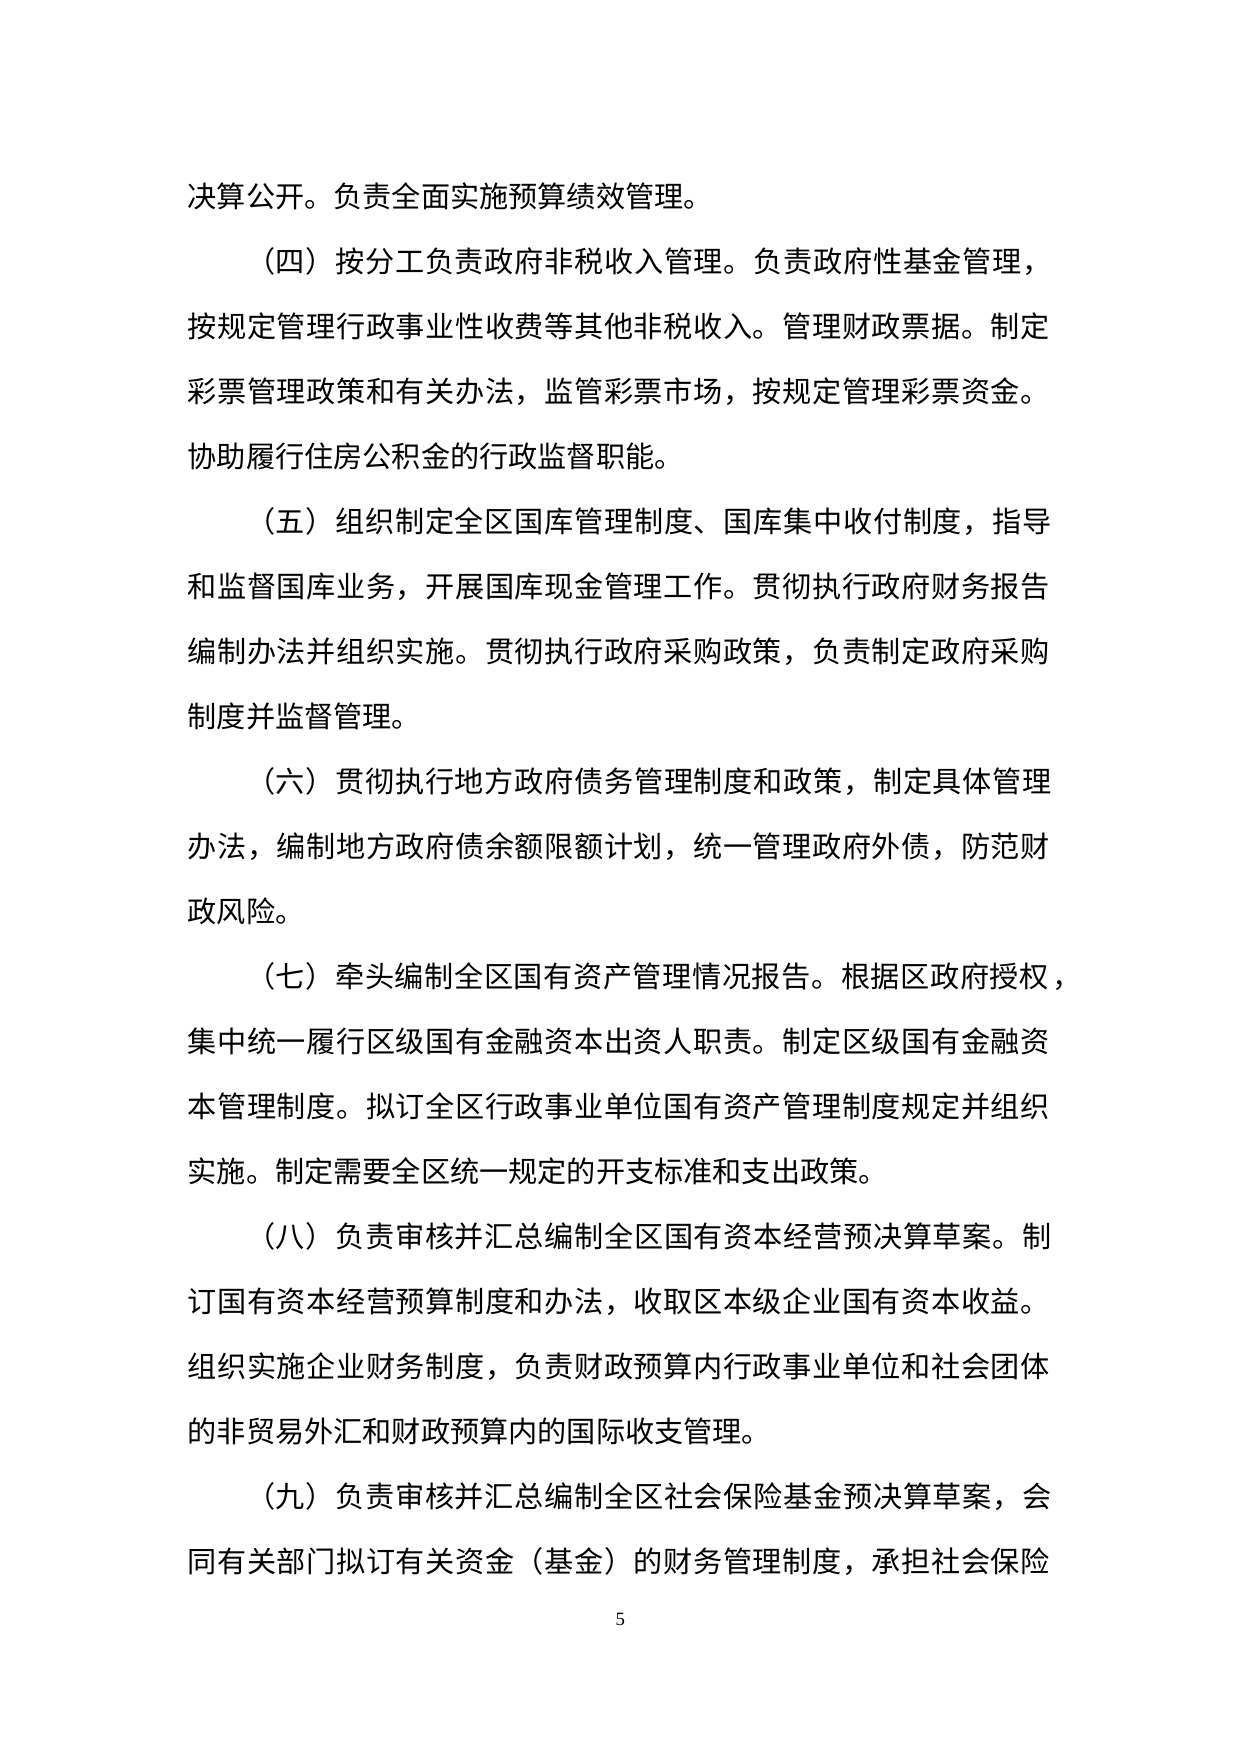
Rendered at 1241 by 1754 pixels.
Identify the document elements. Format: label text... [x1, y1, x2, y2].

text （四）按分工负责政府非税收入管理。负责政府性基金管理，按规定管理行政事业性收费等其他非税收入。管理财政票据。制定彩票管理政策和有关办法，监管彩票市场，按规定管理彩票资金。协助履行住房公积金的行政监督职能。 [187, 227, 1053, 487]
text （五）组织制定全区国库管理制度、国库集中收付制度，指导和监督国库业务，开展国库现金管理工作。贯彻执行政府财务报告编制办法并组织实施。贯彻执行政府采购政策，负责制定政府采购制度并监督管理。 [187, 487, 1053, 747]
text （八）负责审核并汇总编制全区国有资本经营预决算草案。制订国有资本经营预算制度和办法，收取区本级企业国有资本收益。组织实施企业财务制度，负责财政预算内行政事业单位和社会团体的非贸易外汇和财政预算内的国际收支管理。 [187, 1202, 1053, 1462]
text （七）牵头编制全区国有资产管理情况报告。根据区政府授权，集中统一履行区级国有金融资本出资人职责。制定区级国有金融资本管理制度。拟订全区行政事业单位国有资产管理制度规定并组织实施。制定需要全区统一规定的开支标准和支出政策。 [187, 942, 1053, 1202]
text （六）贯彻执行地方政府债务管理制度和政策，制定具体管理办法，编制地方政府债余额限额计划，统一管理政府外债，防范财政风险。 [187, 747, 1053, 942]
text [187, 162, 1053, 227]
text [187, 1462, 1053, 1592]
